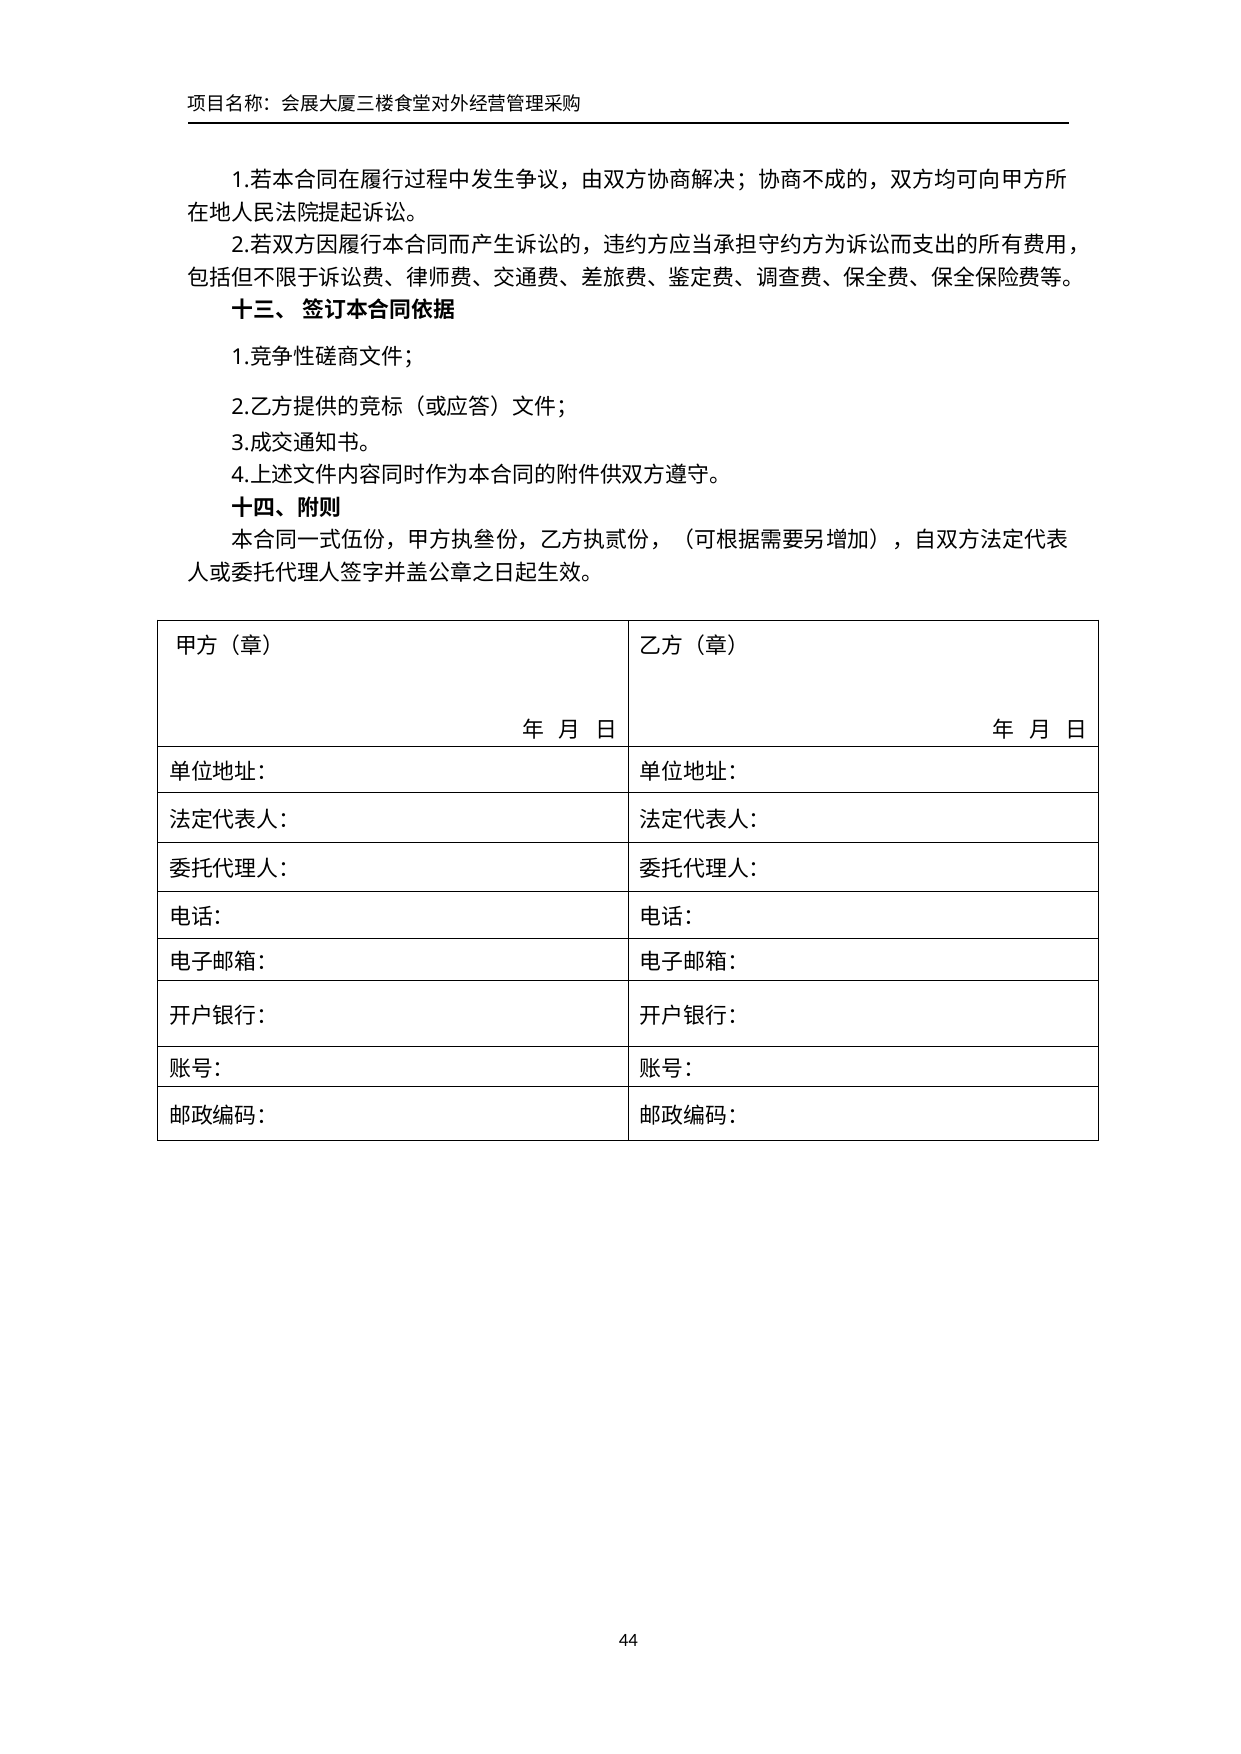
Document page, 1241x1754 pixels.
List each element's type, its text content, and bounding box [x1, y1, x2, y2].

text 十三、 签订本合同依据 [187, 292, 1069, 324]
table_cell 电话： [629, 892, 1098, 938]
table_cell 账号： [158, 1047, 628, 1086]
table_cell 委托代理人： [158, 843, 628, 891]
table_cell 委托代理人： [629, 843, 1098, 891]
text 1.若本合同在履行过程中发生争议，由双方协商解决；协商不成的，双方均可向甲方所在地人民法院提起诉讼。 [187, 162, 1069, 227]
text 1.竞争性磋商文件； [187, 324, 1069, 374]
text 2.乙方提供的竞标（或应答）文件； [187, 374, 1069, 424]
text 4.上述文件内容同时作为本合同的附件供双方遵守。 [187, 457, 1069, 489]
text 2.若双方因履行本合同而产生诉讼的，违约方应当承担守约方为诉讼而支出的所有费用，包括但不限于诉讼费、律师费、交通费、差旅费、鉴定费、调查费、保全费、保全保险费等。 [187, 227, 1069, 292]
table_header 乙方（章） 年 月 日 [629, 621, 1098, 746]
table_cell 电子邮箱： [629, 939, 1098, 980]
text 十四、附则 [187, 489, 1069, 522]
table_cell 电话： [158, 892, 628, 938]
table_cell 单位地址： [629, 747, 1098, 792]
table_cell 开户银行： [629, 981, 1098, 1046]
table_cell 电子邮箱： [158, 939, 628, 980]
text 本合同一式伍份，甲方执叄份，乙方执贰份，（可根据需要另增加），自双方法定代表人或委托代理人签字并盖公章之日起生效。 [187, 522, 1069, 587]
table_cell 法定代表人： [158, 793, 628, 842]
table_cell 单位地址： [158, 747, 628, 792]
text 3.成交通知书。 [187, 424, 1069, 457]
table_cell 邮政编码： [158, 1087, 628, 1139]
table_cell 法定代表人： [629, 793, 1098, 842]
table_cell 开户银行： [158, 981, 628, 1046]
table_header 甲方（章） 年 月 日 [158, 621, 628, 746]
table_cell 邮政编码： [629, 1087, 1098, 1139]
table_cell 账号： [629, 1047, 1098, 1086]
